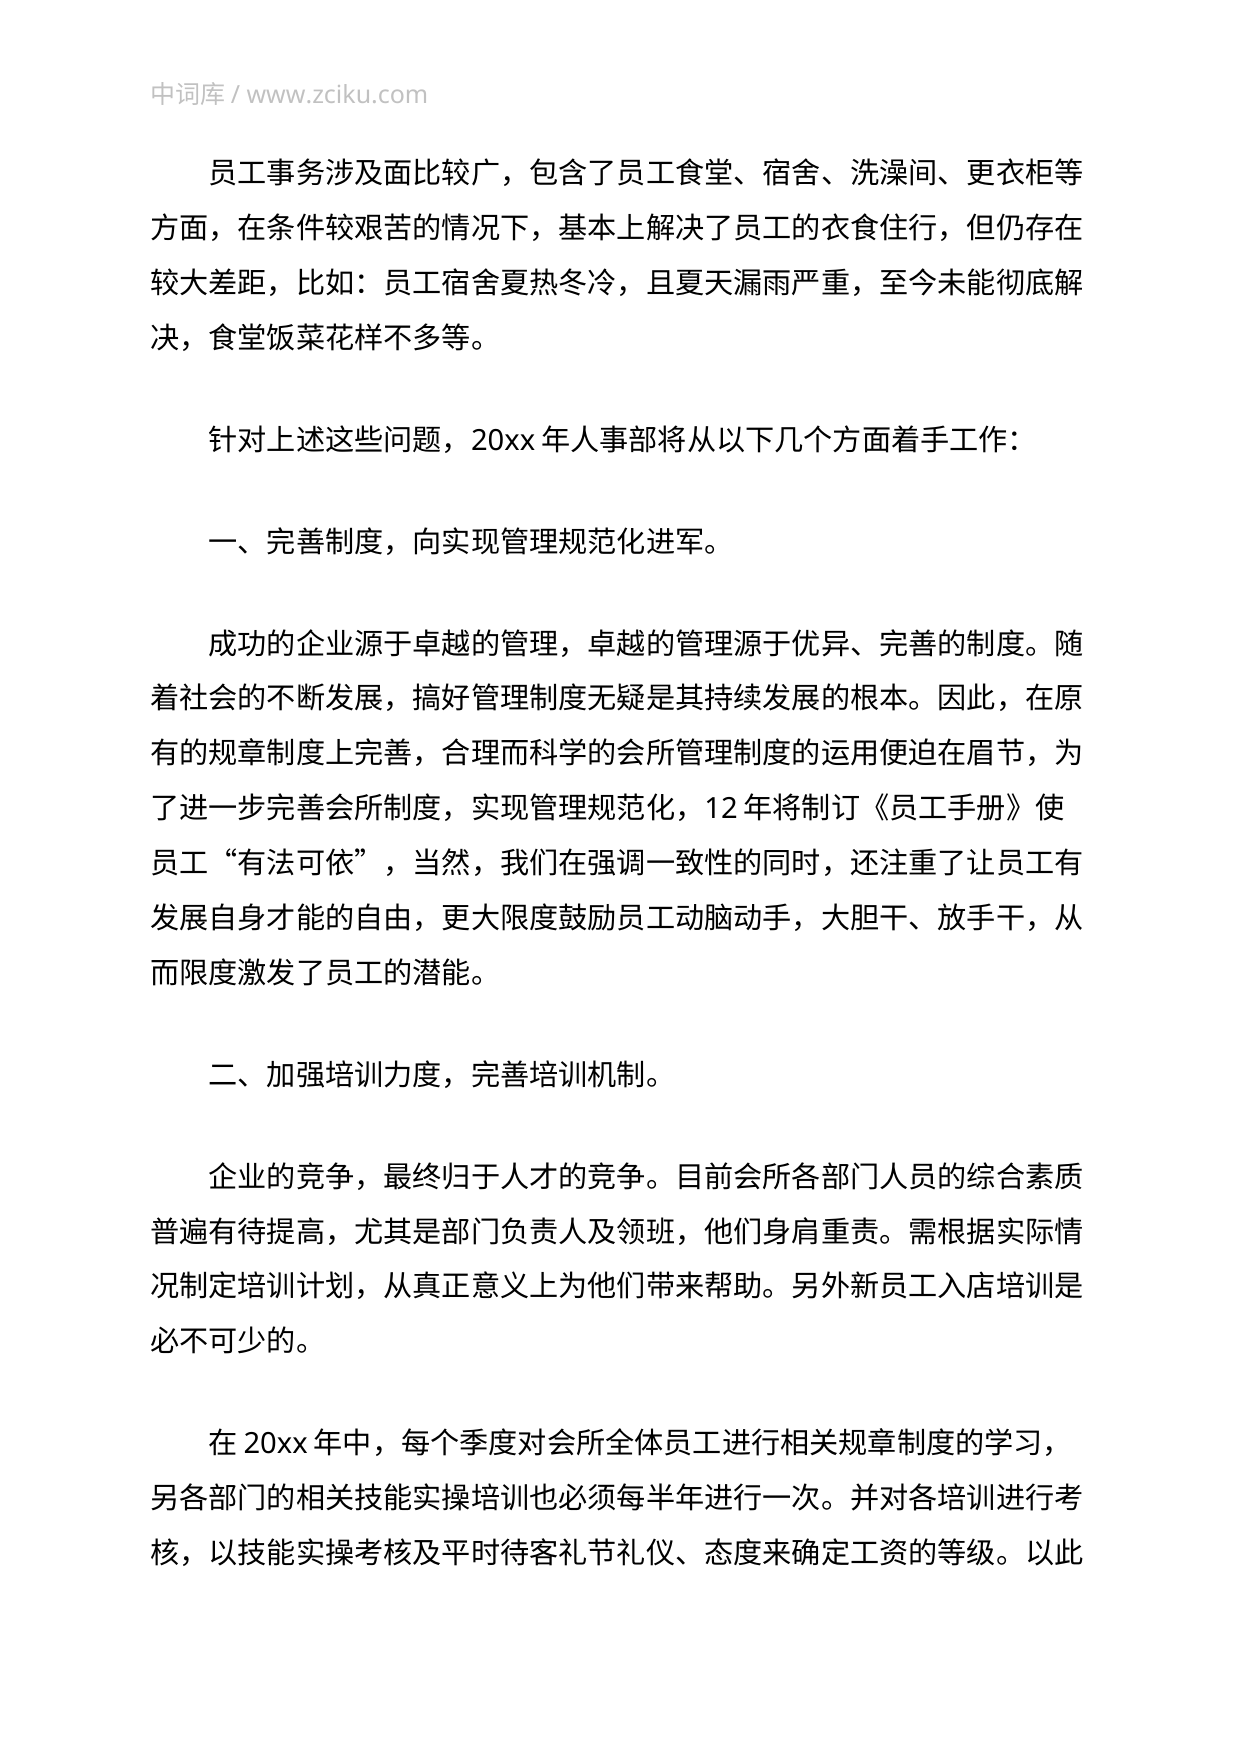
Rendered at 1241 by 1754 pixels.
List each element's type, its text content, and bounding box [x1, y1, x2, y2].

text 二、加强培训力度，完善培训机制。 [150, 1051, 1090, 1094]
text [150, 1420, 1090, 1572]
text 企业的竞争，最终归于人才的竞争。目前会所各部门人员的综合素质普遍有待提高，尤其是部门负责人及领班，他们身肩重责。需根据实际情况制定培训计划，从真正意义上为他们带来帮助。另外新员工入店培训是必不可少的。 [150, 1153, 1090, 1360]
text 成功的企业源于卓越的管理，卓越的管理源于优异、完善的制度。随着社会的不断发展，搞好管理制度无疑是其持续发展的根本。因此，在原有的规章制度上完善，合理而科学的会所管理制度的运用便迫在眉节，为了进一步完善会所制度，实现管理规范化，12年将制订《员工手册》使员工“有法可依”，当然，我们在强调一致性的同时，还注重了让员工有发展自身才能的自由，更大限度鼓励员工动脑动手，大胆干、放手干，从而限度激发了员工的潜能。 [150, 620, 1090, 992]
text 员工事务涉及面比较广，包含了员工食堂、宿舍、洗澡间、更衣柜等方面，在条件较艰苦的情况下，基本上解决了员工的衣食住行，但仍存在较大差距，比如：员工宿舍夏热冬冷，且夏天漏雨严重，至今未能彻底解决，食堂饭菜花样不多等。 [150, 150, 1090, 357]
text 一、完善制度，向实现管理规范化进军。 [150, 518, 1090, 561]
text 针对上述这些问题，20xx年人事部将从以下几个方面着手工作： [150, 416, 1090, 459]
